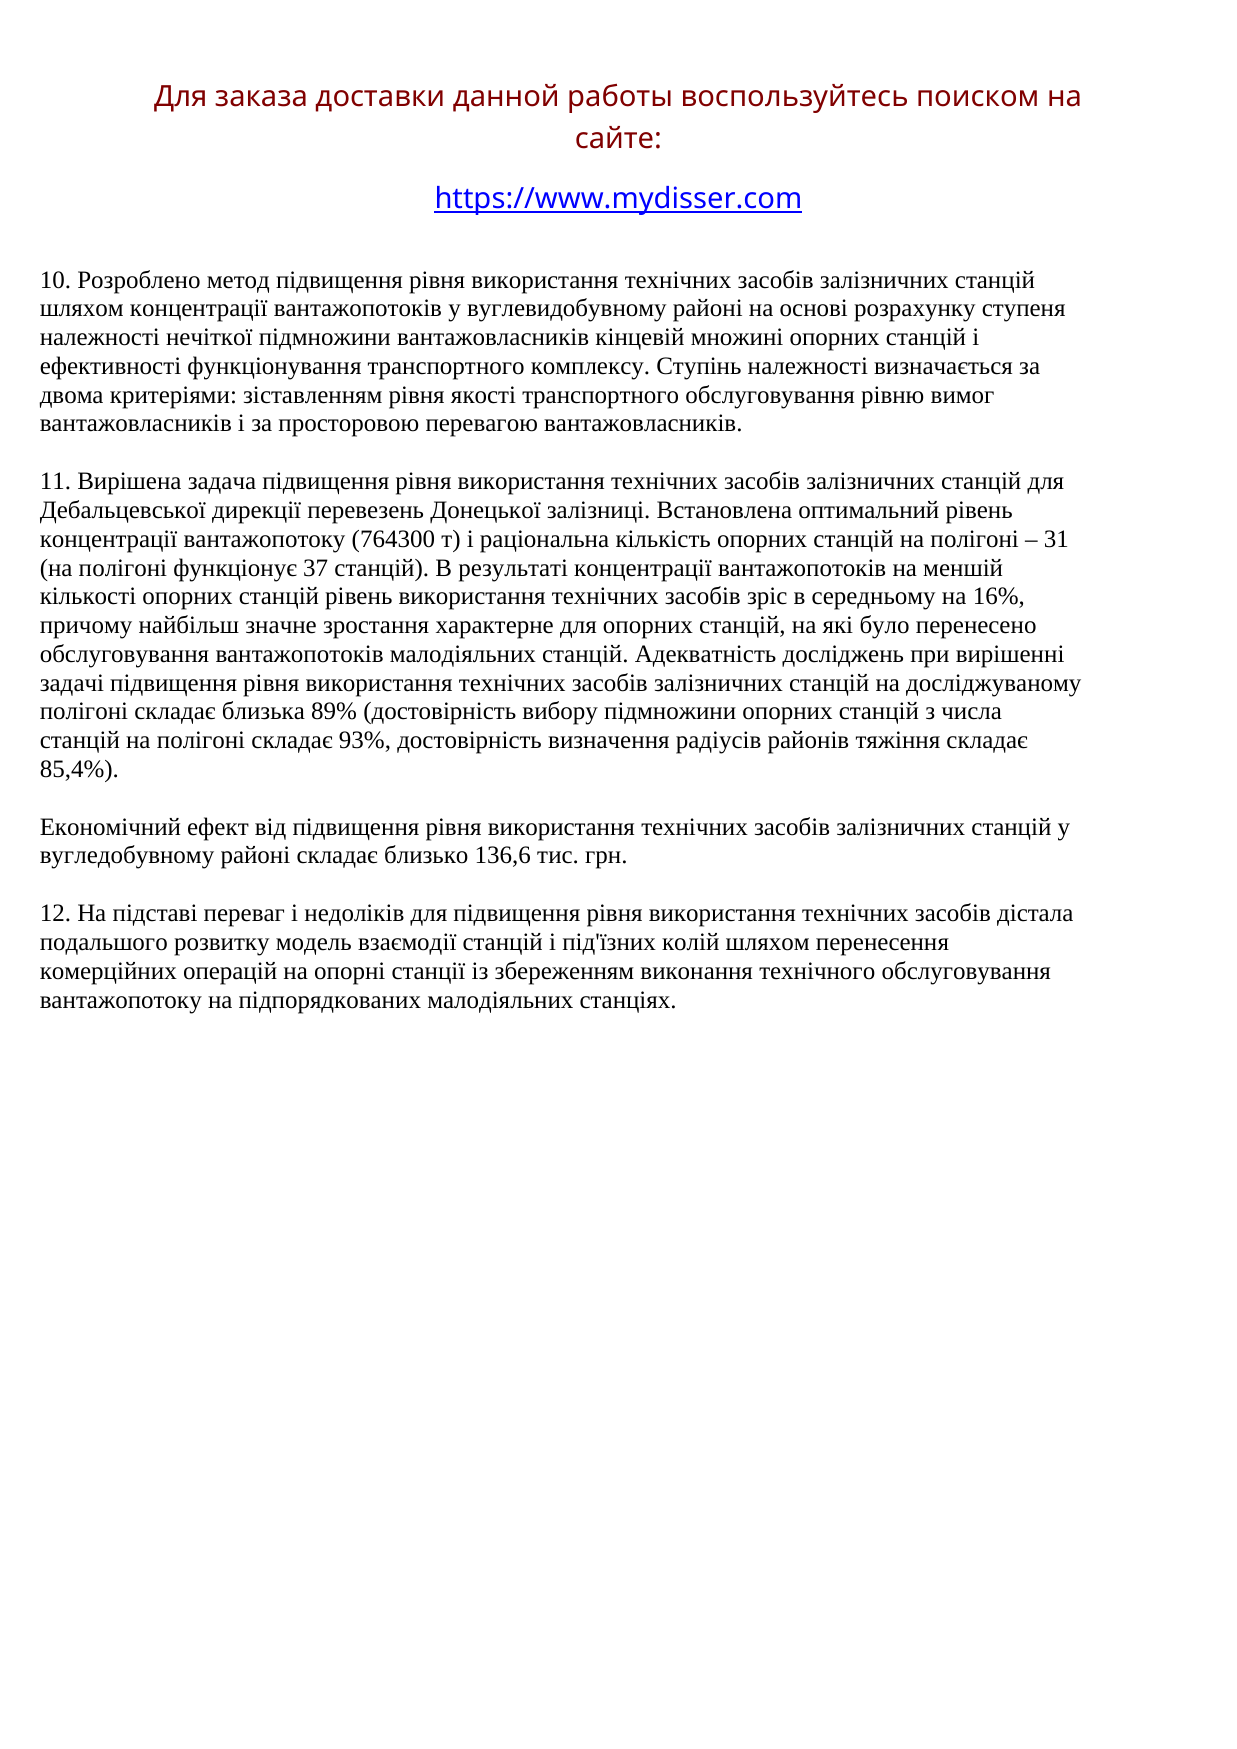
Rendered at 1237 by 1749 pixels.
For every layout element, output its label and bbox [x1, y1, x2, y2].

table_cell [40, 236, 1086, 1013]
